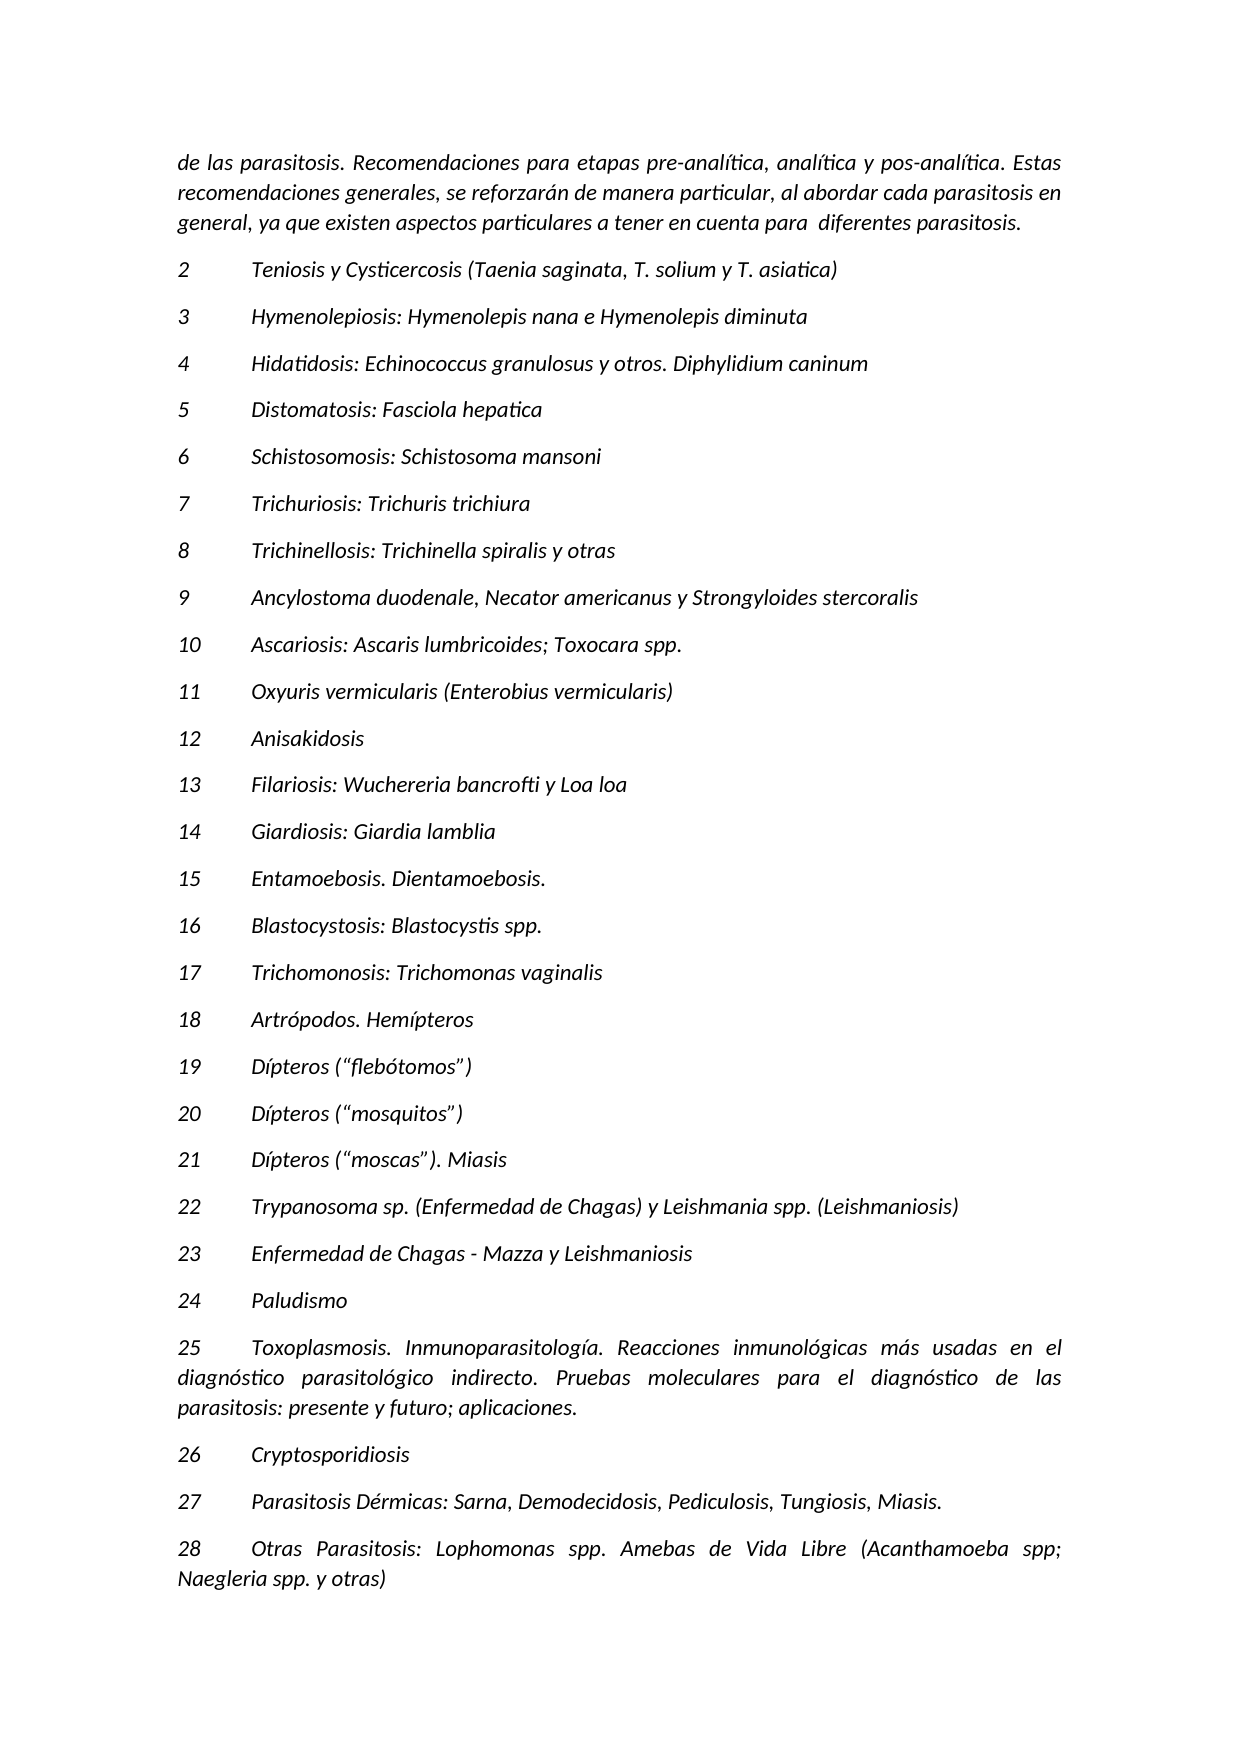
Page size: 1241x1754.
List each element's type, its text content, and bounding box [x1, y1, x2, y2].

text 10 Ascariosis: Ascaris lumbricoides; Toxocara spp. [177, 630, 1063, 658]
text 28 Otras Parasitosis: Lophomonas spp. Amebas de Vida Libre (Acanthamoeba spp; Naegleria spp. y otras) [177, 1534, 1063, 1592]
text 7 Trichuriosis: Trichuris trichiura [177, 489, 1063, 517]
text 27 Parasitosis Dérmicas: Sarna, Demodecidosis, Pediculosis, Tungiosis, Miasis. [177, 1487, 1063, 1515]
text 2 Teniosis y Cysticercosis (Taenia saginata, T. solium y T. asiatica) [177, 255, 1063, 283]
text 4 Hidatidosis: Echinococcus granulosus y otros. Diphylidium caninum [177, 349, 1063, 377]
text 17 Trichomonosis: Trichomonas vaginalis [177, 958, 1063, 986]
text 16 Blastocystosis: Blastocystis spp. [177, 911, 1063, 939]
text 3 Hymenolepiosis: Hymenolepis nana e Hymenolepis diminuta [177, 302, 1063, 330]
text 19 Dípteros (“flebótomos”) [177, 1052, 1063, 1080]
text 5 Distomatosis: Fasciola hepatica [177, 396, 1063, 423]
text 22 Trypanosoma sp. (Enfermedad de Chagas) y Leishmania spp. (Leishmaniosis) [177, 1192, 1063, 1220]
text 23 Enfermedad de Chagas - Mazza y Leishmaniosis [177, 1239, 1063, 1267]
text 25 Toxoplasmosis. Inmunoparasitología. Reacciones inmunológicas más usadas en el diagnóstico parasitológico indirecto. Pruebas moleculares para el diagnóstico de las parasitosis: presente y futuro; aplicaciones. [177, 1333, 1063, 1421]
text 8 Trichinellosis: Trichinella spiralis y otras [177, 536, 1063, 564]
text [177, 148, 1063, 236]
text 18 Artrópodos. Hemípteros [177, 1005, 1063, 1033]
text 26 Cryptosporidiosis [177, 1440, 1063, 1468]
text 24 Paludismo [177, 1286, 1063, 1314]
text 11 Oxyuris vermicularis (Enterobius vermicularis) [177, 677, 1063, 705]
text 12 Anisakidosis [177, 724, 1063, 752]
text 15 Entamoebosis. Dientamoebosis. [177, 864, 1063, 892]
text 9 Ancylostoma duodenale, Necator americanus y Strongyloides stercoralis [177, 583, 1063, 611]
text 14 Giardiosis: Giardia lamblia [177, 817, 1063, 845]
text 20 Dípteros (“mosquitos”) [177, 1099, 1063, 1127]
text 21 Dípteros (“moscas”). Miasis [177, 1146, 1063, 1173]
text 6 Schistosomosis: Schistosoma mansoni [177, 442, 1063, 470]
text 13 Filariosis: Wuchereria bancrofti y Loa loa [177, 771, 1063, 798]
